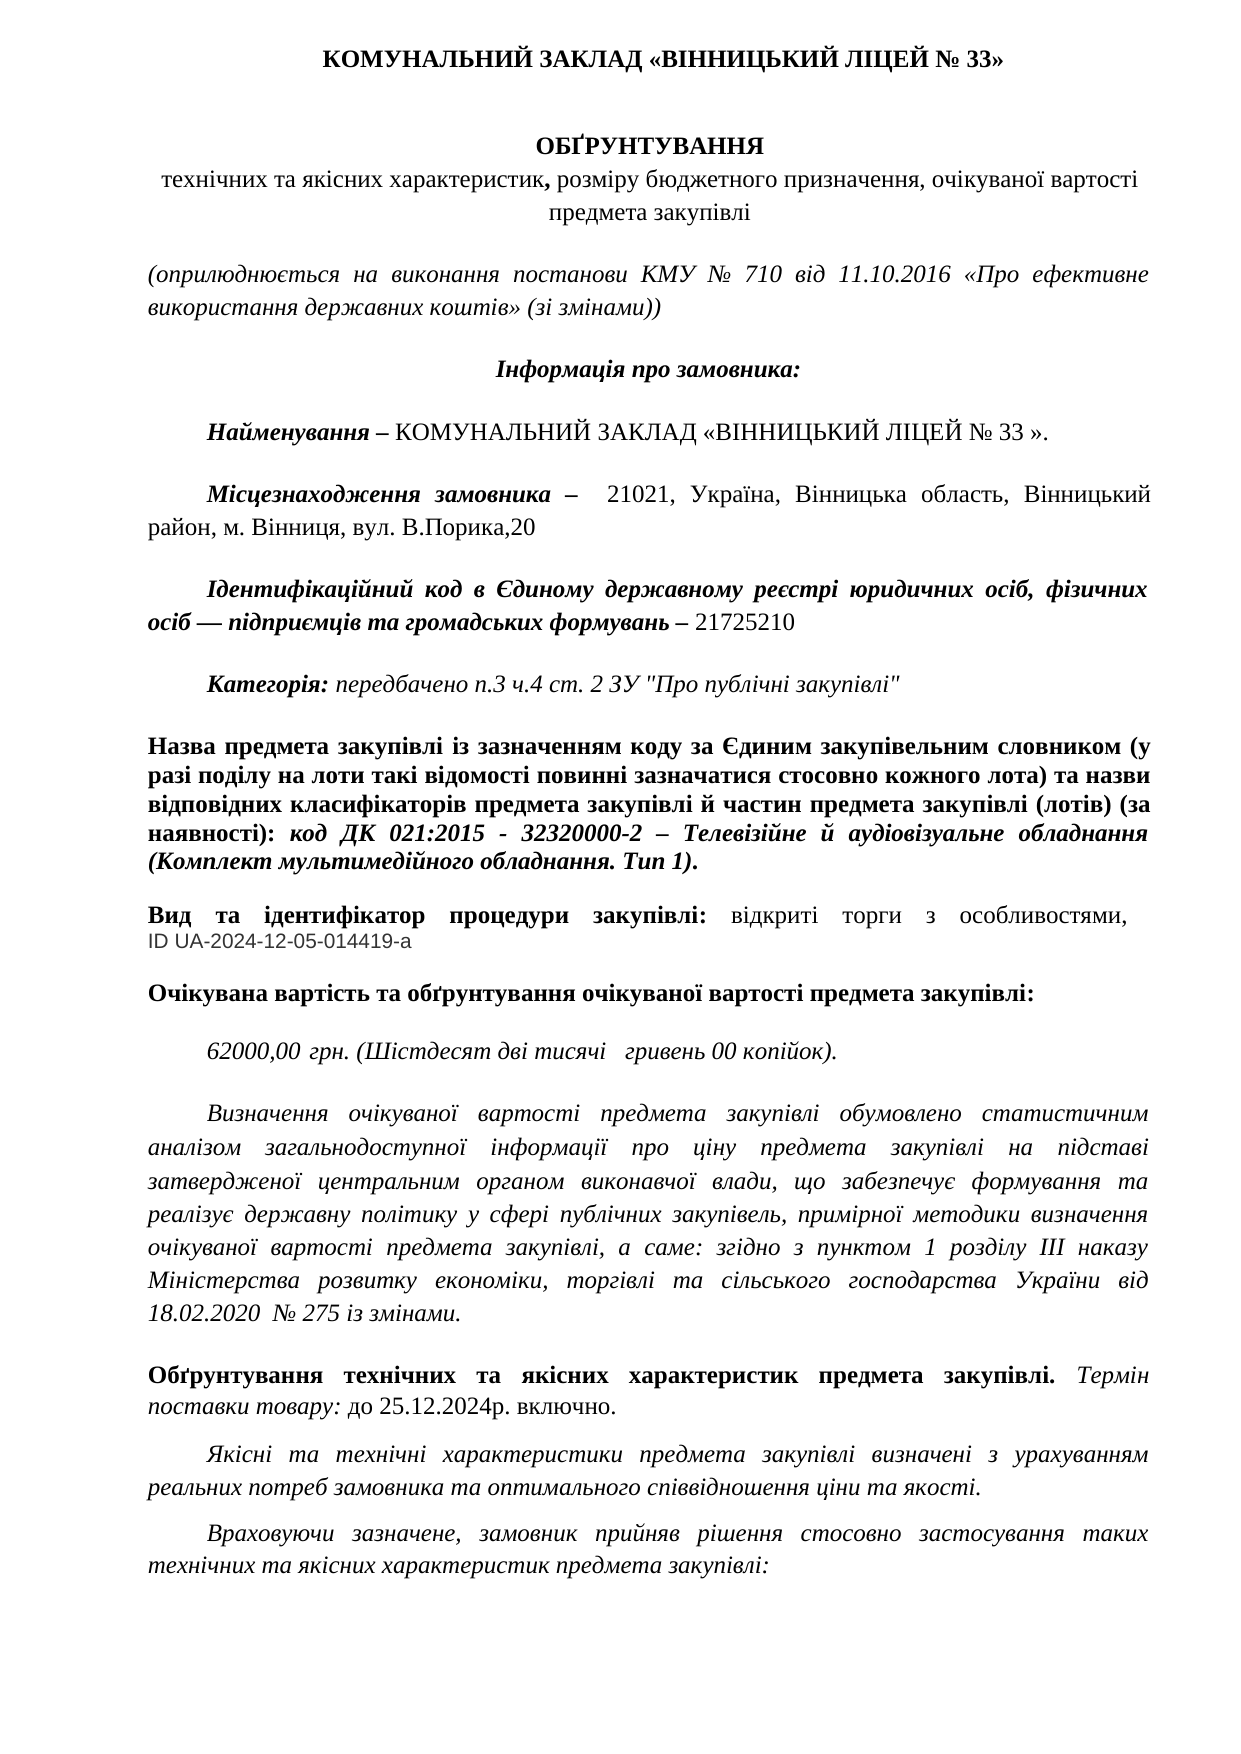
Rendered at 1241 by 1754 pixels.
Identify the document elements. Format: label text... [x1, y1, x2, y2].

text Місцезнаходження замовника – 21021, Україна, Вінницька область, Вінницький район, м. Вінниця, вул. В.Порика,20 [148, 479, 1152, 541]
text технічних та якісних характеристик, розміру бюджетного призначення, очікуваної вартості предмета закупівлі [148, 164, 1152, 226]
text Категорія: передбачено п.3 ч.4 ст. 2 ЗУ "Про публічні закупівлі" [148, 669, 1152, 698]
text Враховуючи зазначене, замовник прийняв рішення стосовно застосування таких технічних та якісних характеристик предмета закупівлі: [148, 1518, 1152, 1579]
text Вид та ідентифікатор процедури закупівлі: відкриті торги з особливостями, ID UA-2024-12-05-014419-a [148, 900, 1152, 953]
text КОМУНАЛЬНИЙ ЗАКЛАД «ВІННИЦЬКИЙ ЛІЦЕЙ № 33» [0, 44, 1152, 73]
text 62000,00 грн. (Шістдесят дві тисячі гривень 00 копійок). [148, 1036, 1152, 1064]
text Якісні та технічні характеристики предмета закупівлі визначені з урахуванням реальних потреб замовника та оптимального співвідношення ціни та якості. [148, 1439, 1152, 1501]
text ОБҐРУНТУВАННЯ [148, 131, 1152, 160]
text Найменування – КОМУНАЛЬНИЙ ЗАКЛАД «ВІННИЦЬКИЙ ЛІЦЕЙ № 33 ». [148, 417, 1152, 445]
text Інформація про замовника: [148, 354, 1152, 383]
text Ідентифікаційний код в Єдиному державному реєстрі юридичних осіб, фізичних осіб — підприємців та громадських формувань – 21725210 [148, 574, 1152, 636]
text Визначення очікуваної вартості предмета закупівлі обумовлено статистичним аналізом загальнодоступної інформації про ціну предмета закупівлі на підставі затвердженої центральним органом виконавчої влади, що забезпечує формування та реалізує державну політику у сфері публічних закупівель, примірної методики визначення очікуваної вартості предмета закупівлі, а саме: згідно з пунктом 1 розділу ІІІ наказу Міністерства розвитку економіки, торгівлі та сільського господарства України від 18.02.2020 № 275 із змінами. [148, 1098, 1152, 1327]
text Очікувана вартість та обґрунтування очікуваної вартості предмета закупівлі: [148, 978, 1152, 1007]
text Обґрунтування технічних та якісних характеристик предмета закупівлі. Термін поставки товару: до 25.12.2024р. включно. [148, 1360, 1152, 1420]
text Назва предмета закупівлі із зазначенням коду за Єдиним закупівельним словником (у разі поділу на лоти такі відомості повинні зазначатися стосовно кожного лота) та назви відповідних класифікаторів предмета закупівлі й частин предмета закупівлі (лотів) (за наявності): код ДК 021:2015 - 32320000-2 – Телевізійне й аудіовізуальне обладнання (Комплект мультимедійного обладнання. Тип 1). [148, 731, 1152, 875]
text (оприлюднюється на виконання постанови КМУ № 710 від 11.10.2016 «Про ефективне використання державних коштів» (зі змінами)) [148, 259, 1152, 321]
